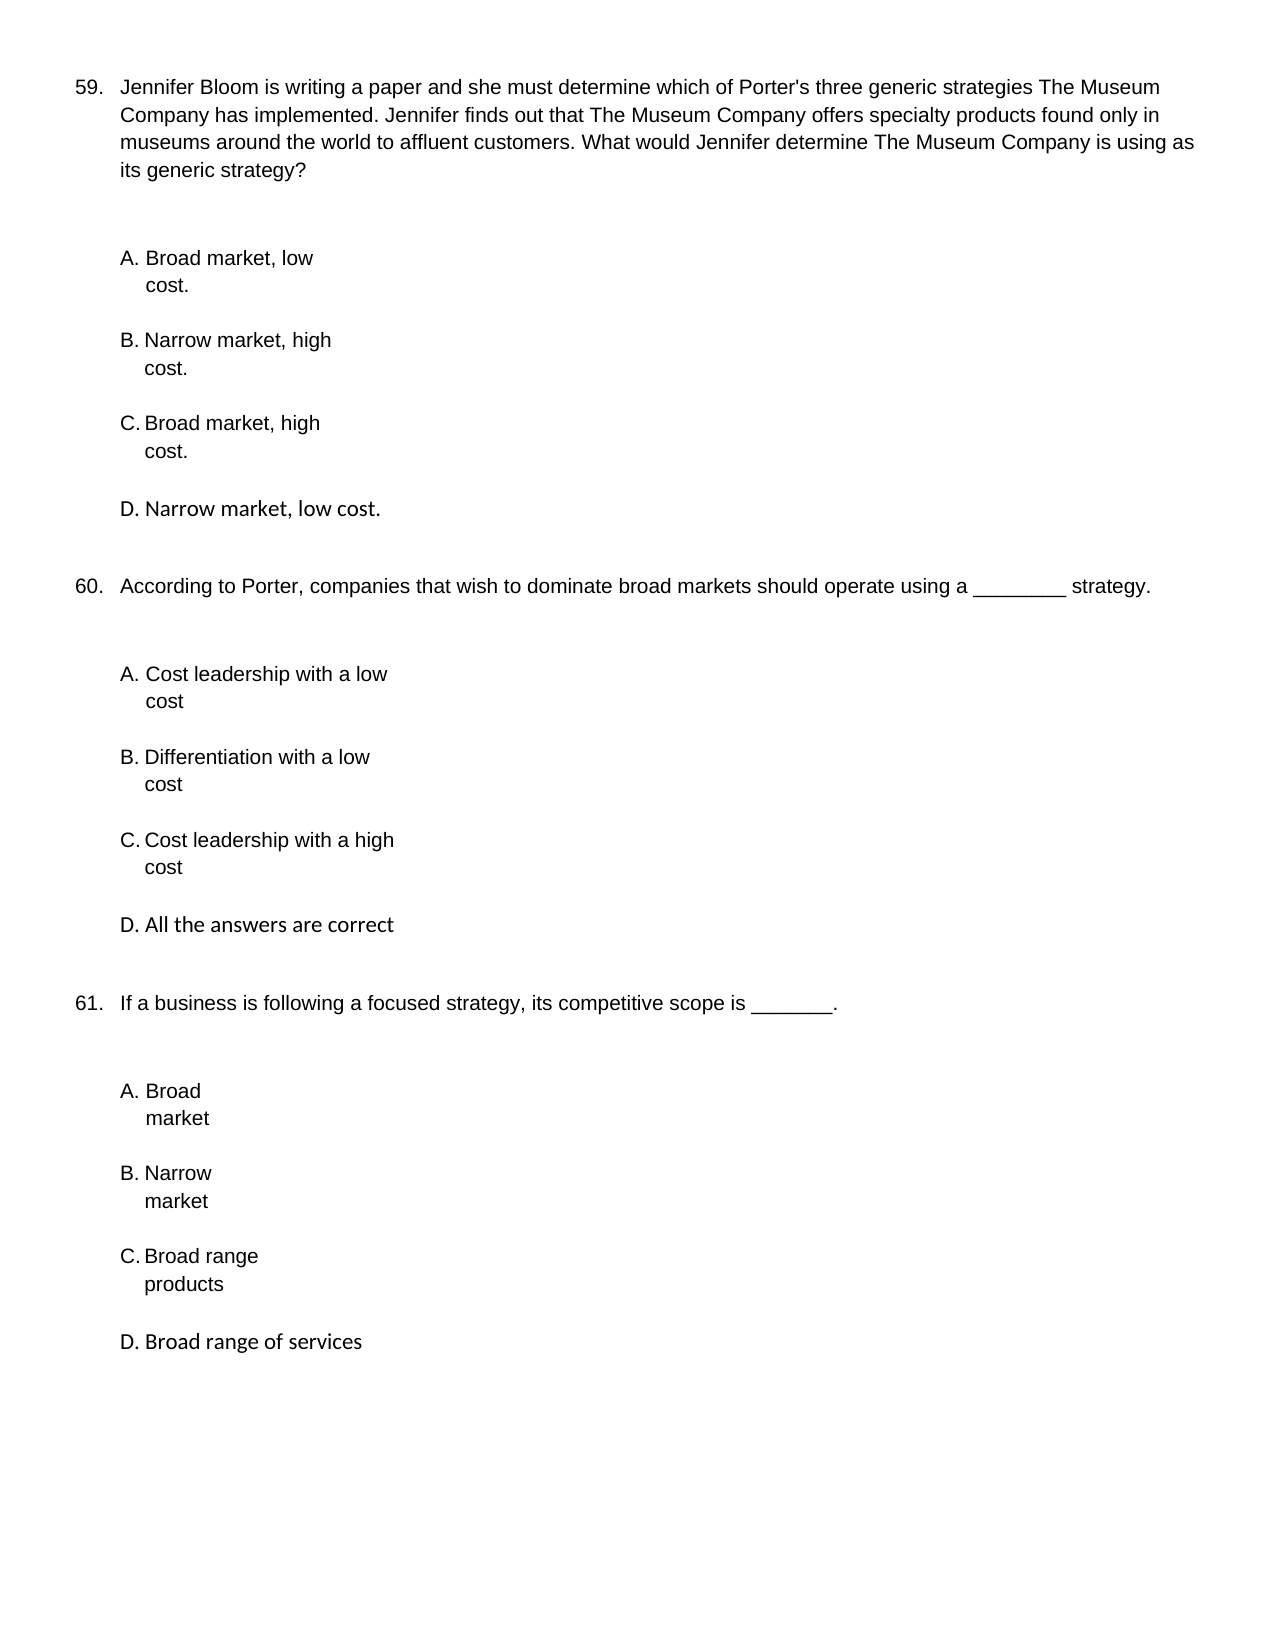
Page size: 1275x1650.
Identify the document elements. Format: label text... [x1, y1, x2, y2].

table_header 60. [75, 574, 120, 963]
table_header According to Porter, companies that wish to dominate broad markets should operate using a ________ strategy. [120, 574, 1200, 963]
table_header 59. [75, 75, 120, 547]
table_header 61. [75, 991, 120, 1380]
table_header If a business is following a focused strategy, its competitive scope is _______. [120, 991, 1200, 1380]
table_header Jennifer Bloom is writing a paper and she must determine which of Porter's three generic strategies The Museum Company has implemented. Jennifer finds out that The Museum Company offers specialty products found only in museums around the world to affluent customers. What would Jennifer determine The Museum Company is using as its generic strategy? [120, 75, 1200, 547]
